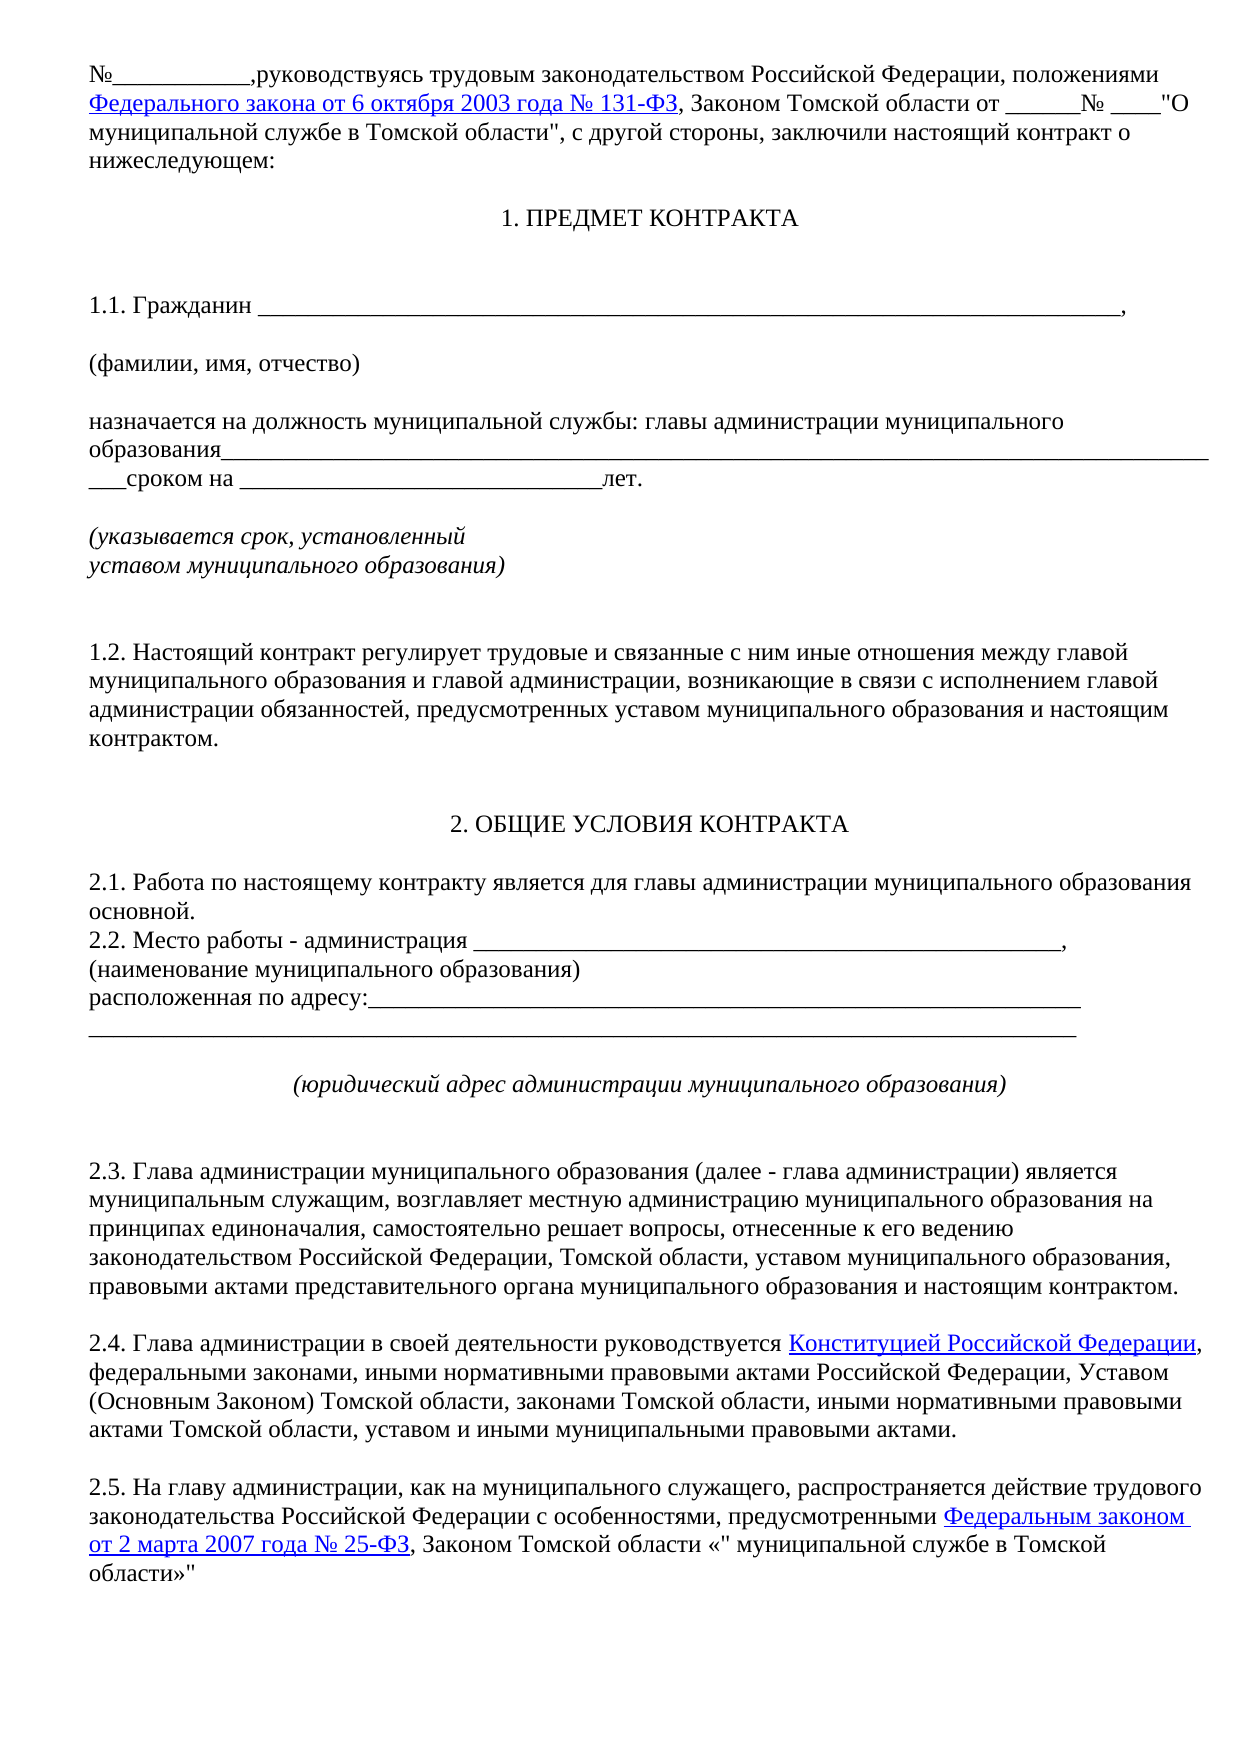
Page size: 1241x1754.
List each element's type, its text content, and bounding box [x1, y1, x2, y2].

text 2.1. Работа по настоящему контракту является для главы администрации муниципального образования основной. 2.2. Место работы - администрация _______________________________________________, (наименование муниципального образования) расположенная по адресу:_________________________________________________________ _______________________________________________________________________________ [89, 867, 1211, 1040]
text 2. ОБЩИЕ УСЛОВИЯ КОНТРАКТА [89, 781, 1211, 838]
text 1. ПРЕДМЕТ КОНТРАКТА [89, 203, 1211, 232]
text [89, 59, 1211, 174]
text 2.3. Глава администрации муниципального образования (далее - глава администрации) является муниципальным служащим, возглавляет местную администрацию муниципального образования на принципах единоначалия, самостоятельно решает вопросы, отнесенные к его ведению законодательством Российской Федерации, Томской области, уставом муниципального образования, правовыми актами представительного органа муниципального образования и настоящим контрактом. 2.4. Глава администрации в своей деятельности руководствуется Конституцией Российской Федерации, федеральными законами, иными нормативными правовыми актами Российской Федерации, Уставом (Основным Законом) Томской области, законами Томской области, иными нормативными правовыми актами Томской области, уставом и иными муниципальными правовыми актами. 2.5. На главу администрации, как на муниципального служащего, распространяется действие трудового законодательства Российской Федерации с особенностями, предусмотренными Федеральным законом от 2 марта 2007 года № 25-ФЗ, Законом Томской области «" муниципальной службе в Томской области»" [89, 1127, 1211, 1615]
text 1.1. Гражданин _____________________________________________________________________, [89, 261, 1211, 319]
text (юридический адрес администрации муниципального образования) [89, 1069, 1211, 1098]
text назначается на должность муниципальной службы: главы администрации муниципального образования__________________________________________________________________________________сроком на _____________________________лет. [89, 406, 1211, 492]
text (фамилии, имя, отчество) [89, 348, 1211, 377]
text 1.2. Настоящий контракт регулирует трудовые и связанные с ним иные отношения между главой муниципального образования и главой администрации, возникающие в связи с исполнением главой администрации обязанностей, предусмотренных уставом муниципального образования и настоящим контрактом. [89, 608, 1211, 752]
text (указывается срок, установленный уставом муниципального образования) [89, 521, 1211, 579]
